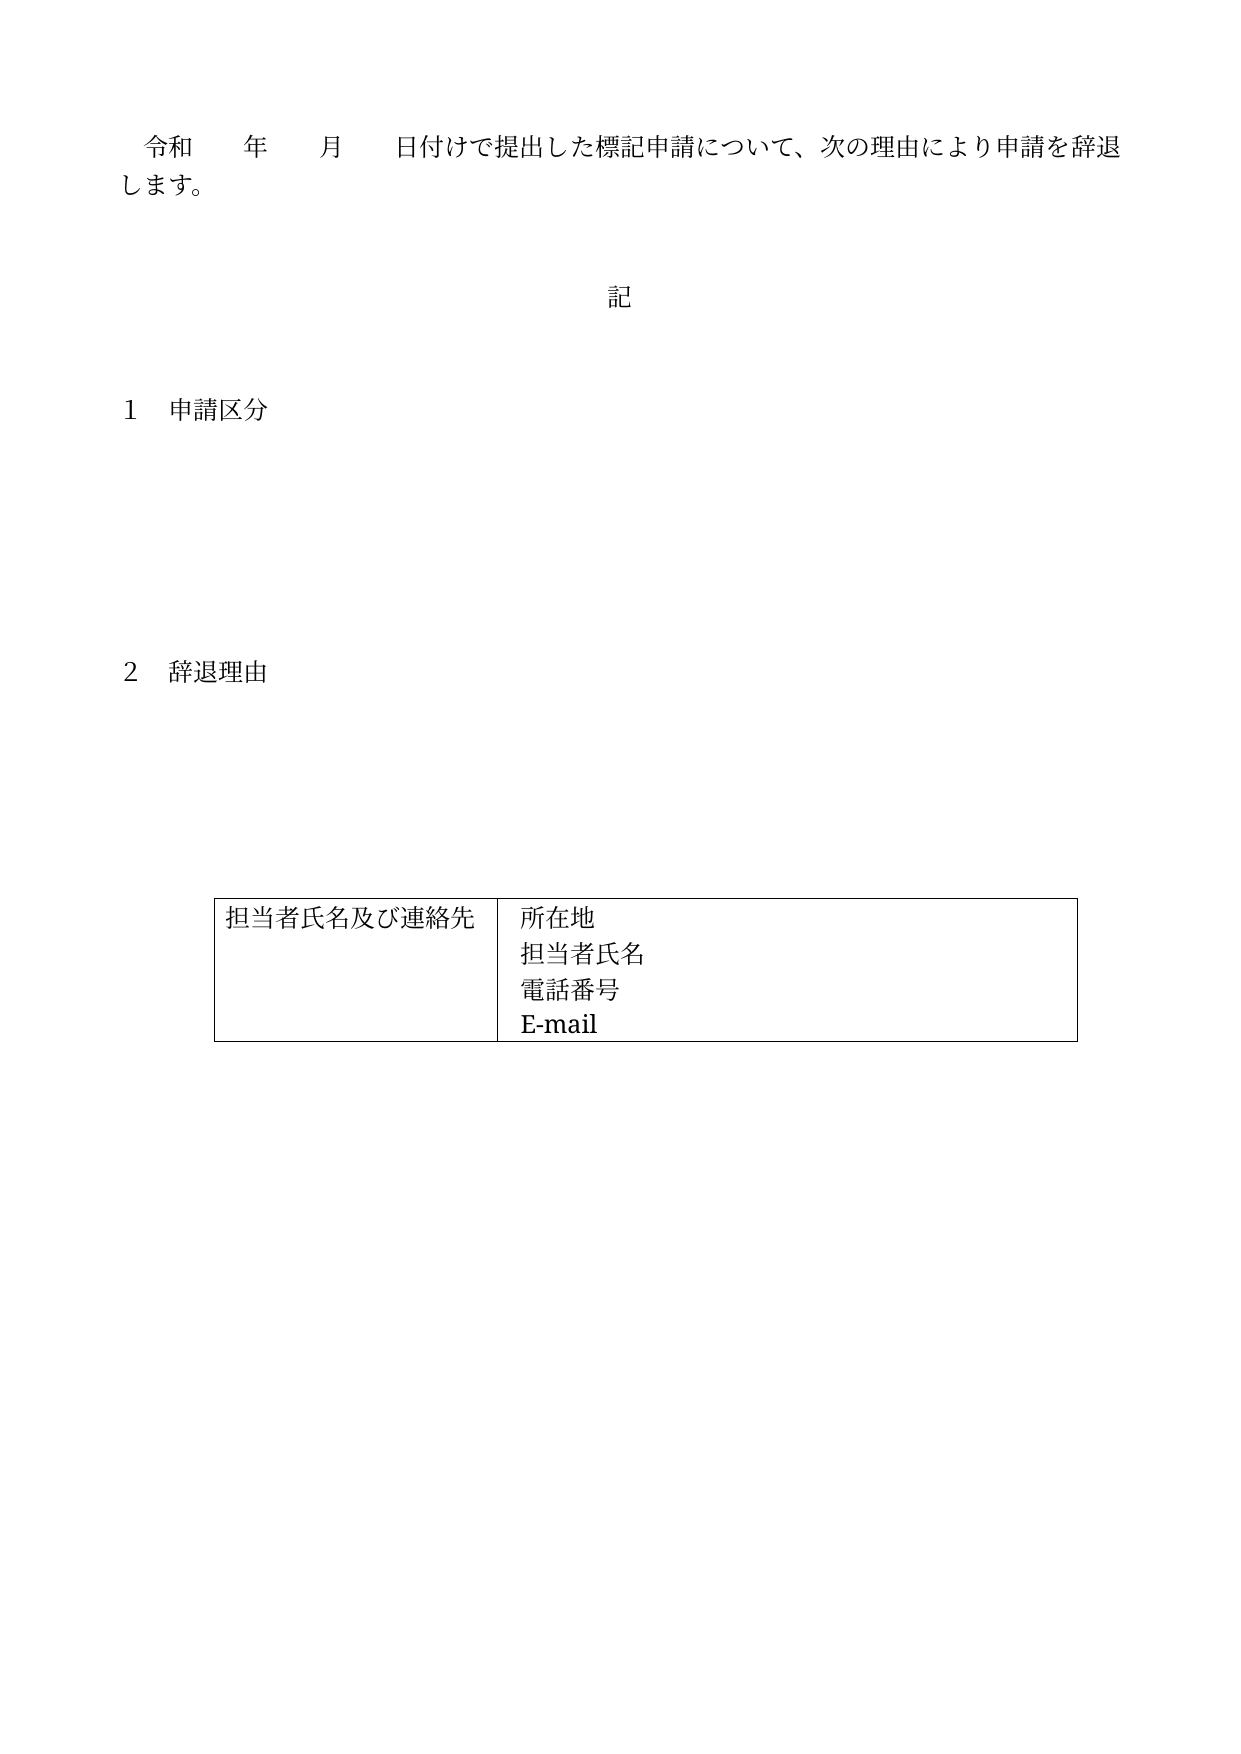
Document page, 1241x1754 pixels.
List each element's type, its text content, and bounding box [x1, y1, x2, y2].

text 記 [118, 277, 1122, 314]
text 令和 年 月 日付けで提出した標記申請について、次の理由により申請を辞退します。 [118, 127, 1122, 202]
table_header 所在地 担当者氏名 電話番号 E-mail [498, 899, 1077, 1041]
table_header 担当者氏名及び連絡先 [215, 899, 497, 1041]
text ２ 辞退理由 [118, 652, 1122, 689]
text １ 申請区分 [118, 389, 1122, 427]
